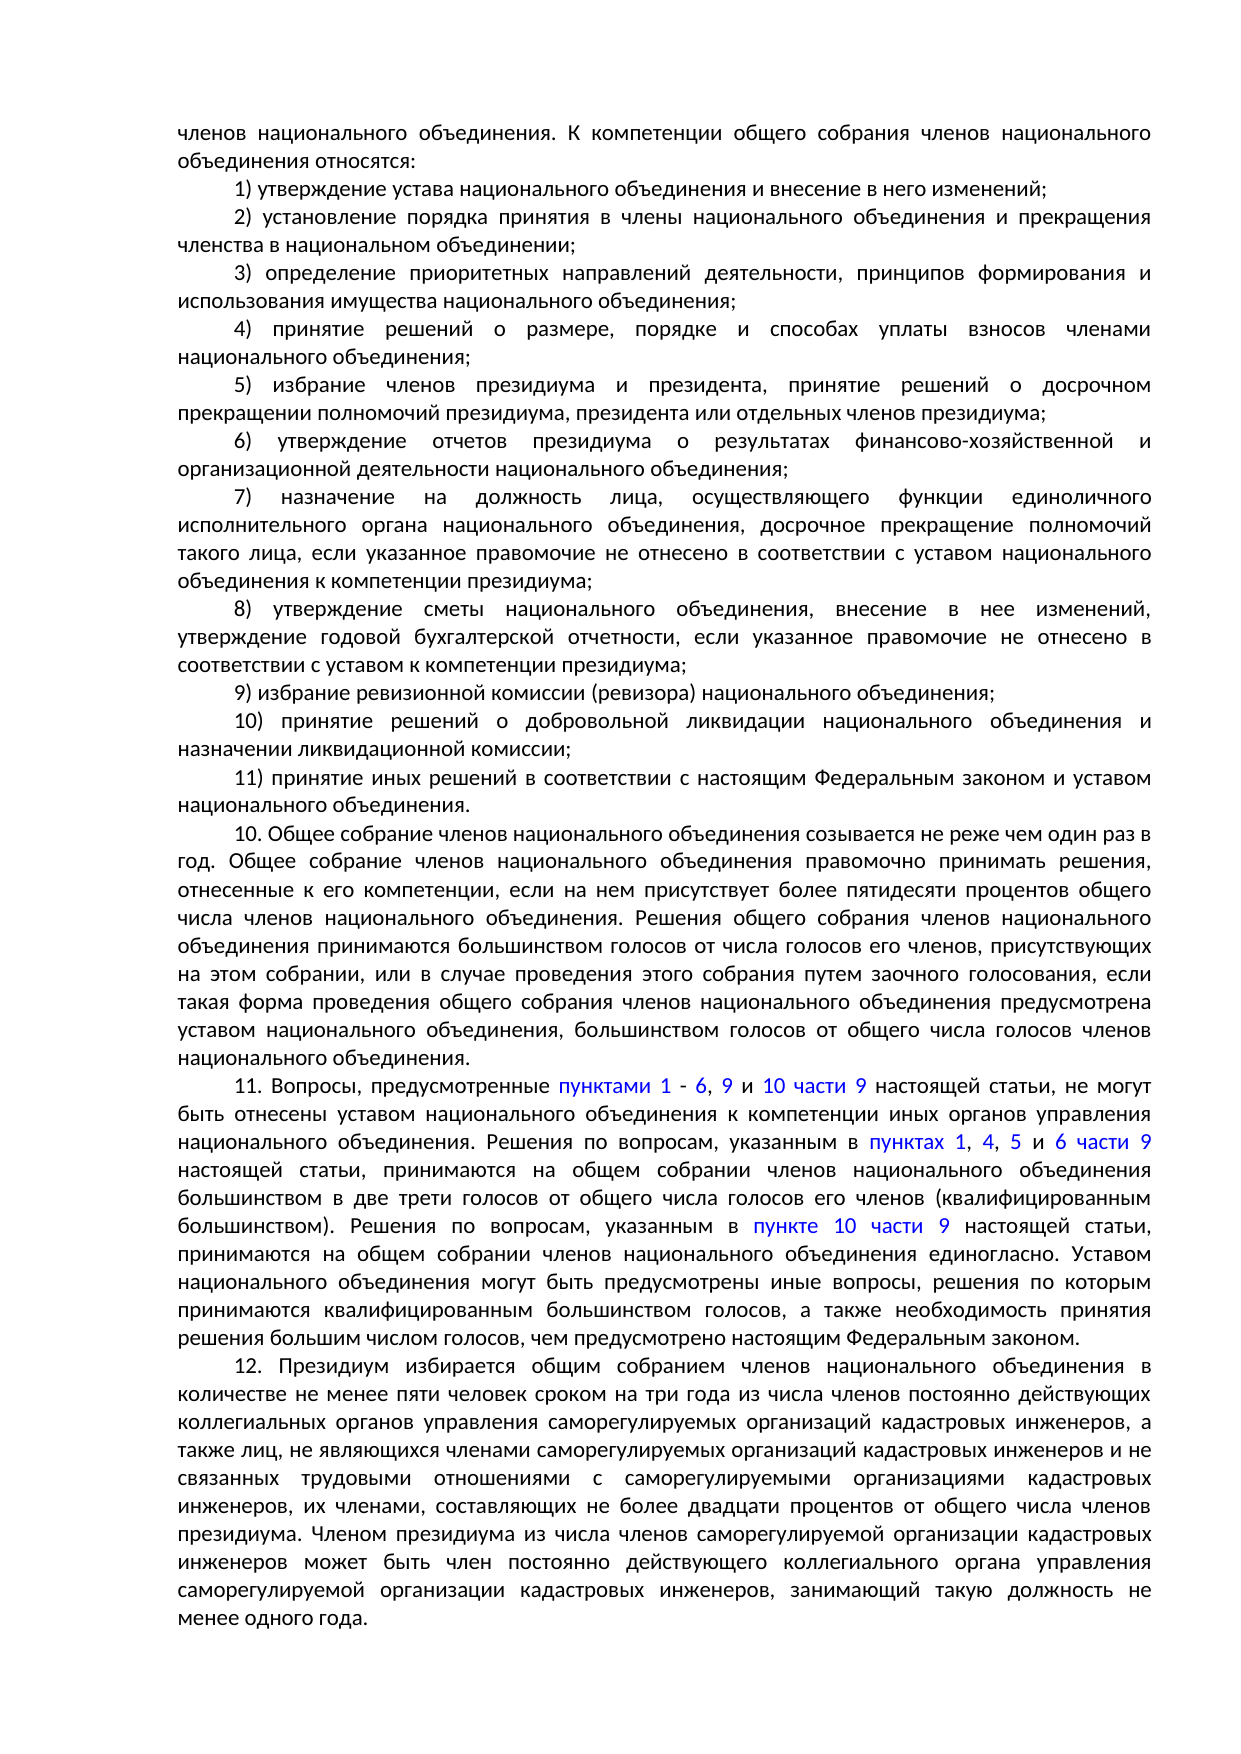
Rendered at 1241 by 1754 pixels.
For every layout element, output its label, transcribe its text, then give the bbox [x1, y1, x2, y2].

text 8) утверждение сметы национального объединения, внесение в нее изменений, утверждение годовой бухгалтерской отчетности, если указанное правомочие не отнесено в соответствии с уставом к компетенции президиума; [177, 594, 1152, 678]
text 6) утверждение отчетов президиума о результатах финансово-хозяйственной и организационной деятельности национального объединения; [177, 426, 1152, 482]
text 11. Вопросы, предусмотренные пунктами 1 - 6, 9 и 10 части 9 настоящей статьи, не могут быть отнесены уставом национального объединения к компетенции иных органов управления национального объединения. Решения по вопросам, указанным в пунктах 1, 4, 5 и 6 части 9 настоящей статьи, принимаются на общем собрании членов национального объединения большинством в две трети голосов от общего числа голосов его членов (квалифицированным большинством). Решения по вопросам, указанным в пункте 10 части 9 настоящей статьи, принимаются на общем собрании членов национального объединения единогласно. Уставом национального объединения могут быть предусмотрены иные вопросы, решения по которым принимаются квалифицированным большинством голосов, а также необходимость принятия решения большим числом голосов, чем предусмотрено настоящим Федеральным законом. [177, 1071, 1152, 1351]
text 7) назначение на должность лица, осуществляющего функции единоличного исполнительного органа национального объединения, досрочное прекращение полномочий такого лица, если указанное правомочие не отнесено в соответствии с уставом национального объединения к компетенции президиума; [177, 482, 1152, 594]
text 2) установление порядка принятия в члены национального объединения и прекращения членства в национальном объединении; [177, 202, 1152, 258]
text 5) избрание членов президиума и президента, принятие решений о досрочном прекращении полномочий президиума, президента или отдельных членов президиума; [177, 370, 1152, 426]
text 3) определение приоритетных направлений деятельности, принципов формирования и использования имущества национального объединения; [177, 258, 1152, 314]
text 10) принятие решений о добровольной ликвидации национального объединения и назначении ликвидационной комиссии; [177, 707, 1152, 763]
text 1) утверждение устава национального объединения и внесение в него изменений; [177, 174, 1152, 202]
text 10. Общее собрание членов национального объединения созывается не реже чем один раз в год. Общее собрание членов национального объединения правомочно принимать решения, отнесенные к его компетенции, если на нем присутствует более пятидесяти процентов общего числа членов национального объединения. Решения общего собрания членов национального объединения принимаются большинством голосов от числа голосов его членов, присутствующих на этом собрании, или в случае проведения этого собрания путем заочного голосования, если такая форма проведения общего собрания членов национального объединения предусмотрена уставом национального объединения, большинством голосов от общего числа голосов членов национального объединения. [177, 819, 1152, 1071]
text 11) принятие иных решений в соответствии с настоящим Федеральным законом и уставом национального объединения. [177, 763, 1152, 819]
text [177, 118, 1152, 174]
text 4) принятие решений о размере, порядке и способах уплаты взносов членами национального объединения; [177, 314, 1152, 370]
text 12. Президиум избирается общим собранием членов национального объединения в количестве не менее пяти человек сроком на три года из числа членов постоянно действующих коллегиальных органов управления саморегулируемых организаций кадастровых инженеров, а также лиц, не являющихся членами саморегулируемых организаций кадастровых инженеров и не связанных трудовыми отношениями с саморегулируемыми организациями кадастровых инженеров, их членами, составляющих не более двадцати процентов от общего числа членов президиума. Членом президиума из числа членов саморегулируемой организации кадастровых инженеров может быть член постоянно действующего коллегиального органа управления саморегулируемой организации кадастровых инженеров, занимающий такую должность не менее одного года. [177, 1351, 1152, 1631]
text 9) избрание ревизионной комиссии (ревизора) национального объединения; [177, 678, 1152, 707]
